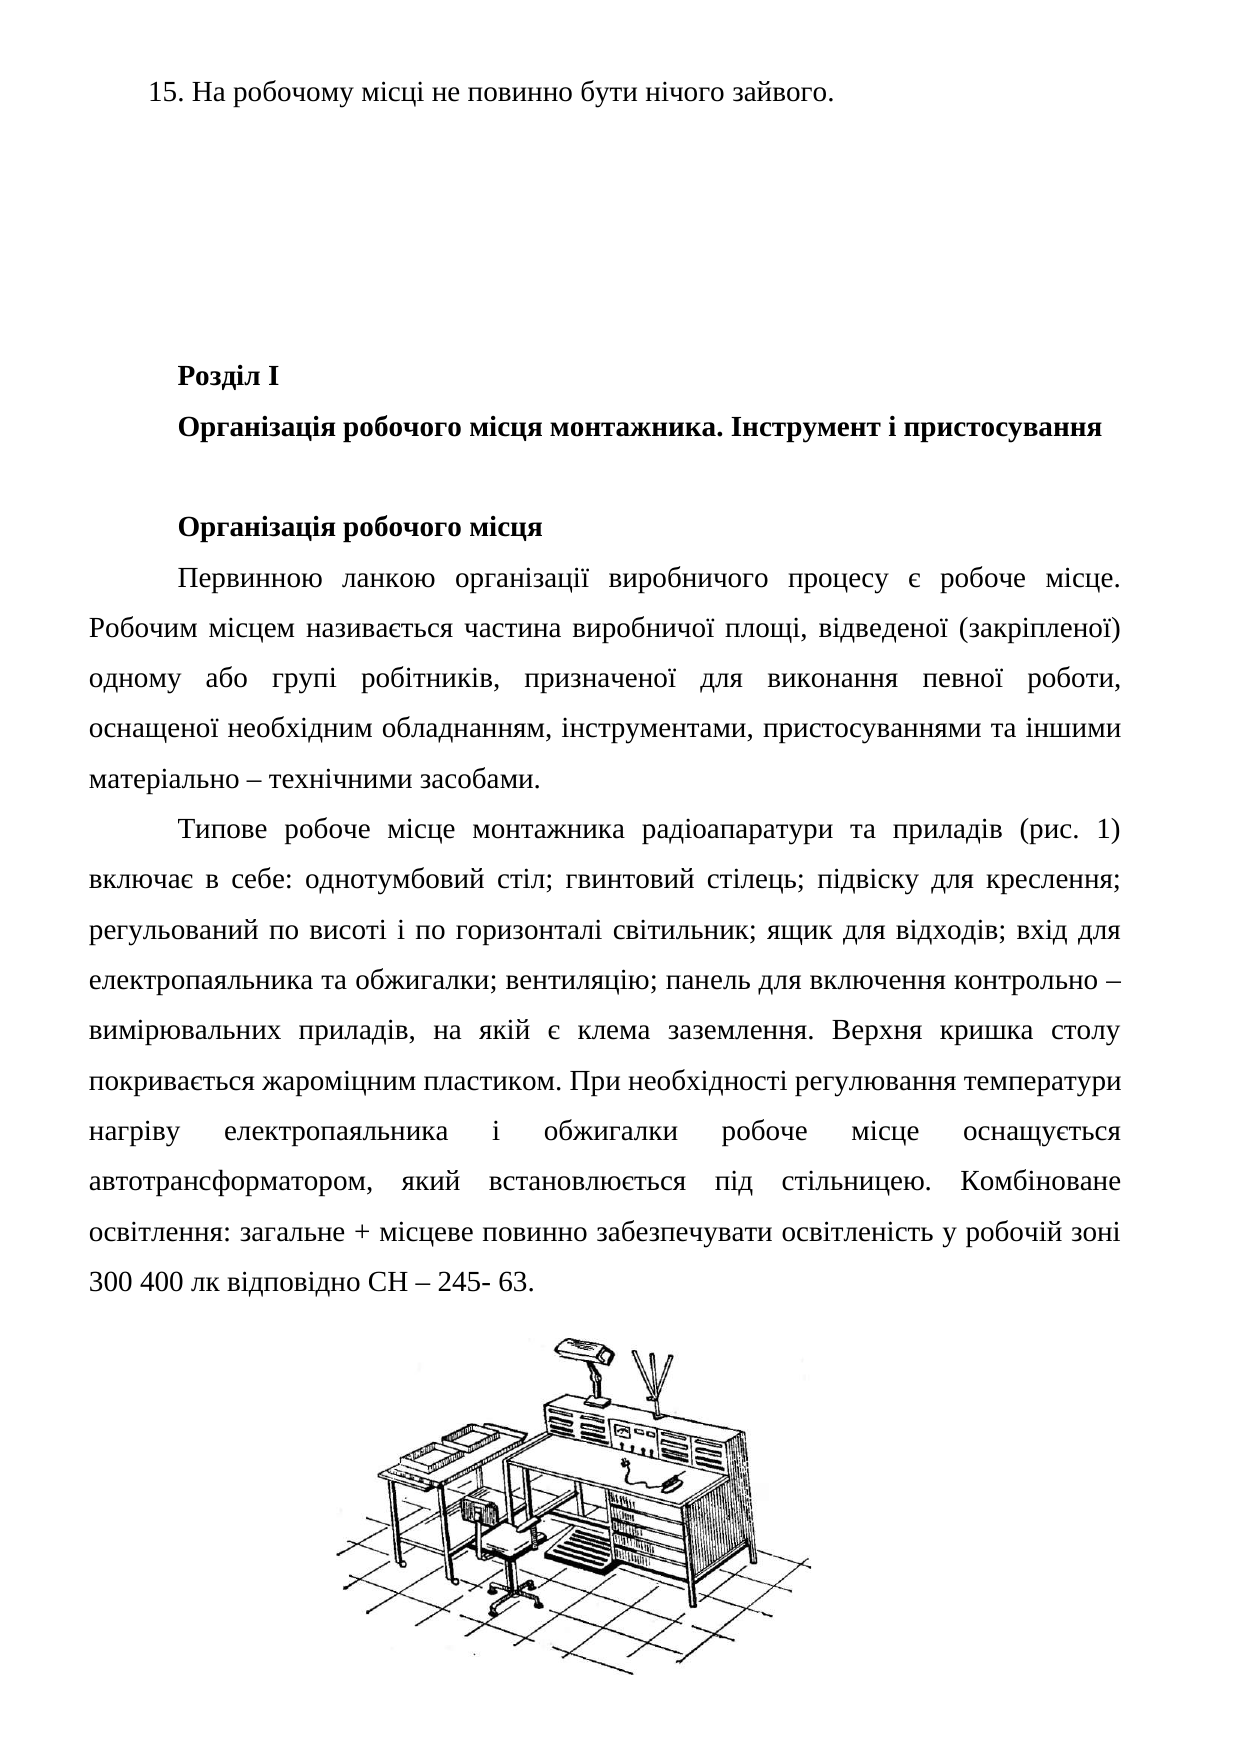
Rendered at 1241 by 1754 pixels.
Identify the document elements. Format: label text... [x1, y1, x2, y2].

list Розділ І [89, 358, 1122, 392]
list Типове робоче місце монтажника радіоапаратури та приладів (рис. 1) включає в себе: однотумбовий стіл; гвинтовий стілець; підвіску для креслення; регульований по висоті і по горизонталі світильник; ящик для відходів; вхід для електропаяльника та обжигалки; вентиляцію; панель для включення контрольно – вимірювальних приладів, на якій є клема заземлення. Верхня кришка столу покривається жароміцним пластиком. При необхідності регулювання температури нагріву електропаяльника і обжигалки робоче місце оснащується автотрансформатором, який встановлюється під стільницею. Комбіноване освітлення: загальне + місцеве повинно забезпечувати освітленість у робочій зоні 300 400 лк відповідно СН – 245- 63. [89, 811, 1122, 1298]
picture [336, 1338, 812, 1675]
text 15. На робочому місці не повинно бути нічого зайвого. [148, 74, 1122, 107]
list Первинною ланкою організації виробничого процесу є робоче місце. Робочим місцем називається частина виробничої площі, відведеної (закріпленої) одному або групі робітників, призначеної для виконання певної роботи, оснащеної необхідним обладнанням, інструментами, пристосуваннями та іншими матеріально – технічними засобами. [89, 560, 1122, 794]
list Організація робочого місця [177, 509, 1122, 543]
list Організація робочого місця монтажника. Інструмент і пристосування [89, 409, 1122, 442]
